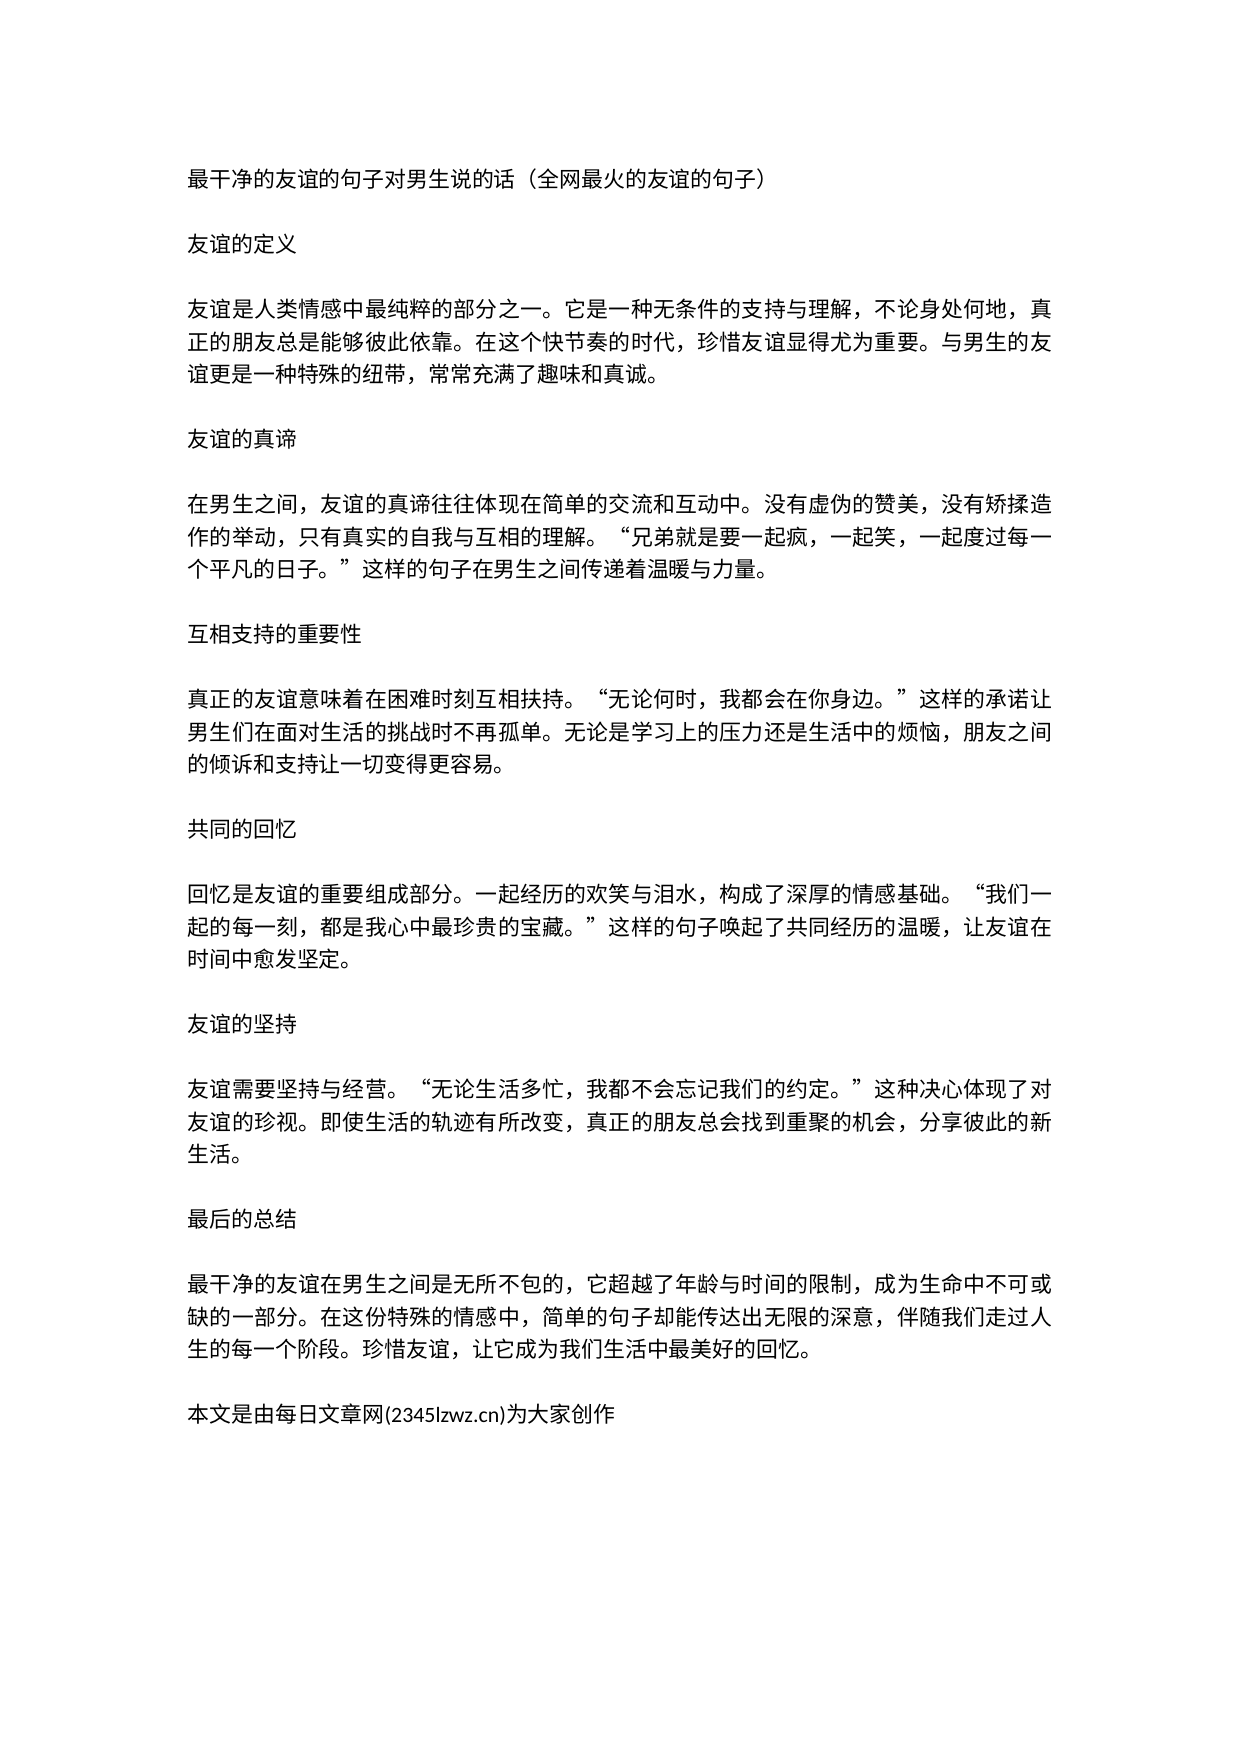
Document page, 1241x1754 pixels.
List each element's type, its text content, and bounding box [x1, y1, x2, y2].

text 在男生之间，友谊的真谛往往体现在简单的交流和互动中。没有虚伪的赞美，没有矫揉造作的举动，只有真实的自我与互相的理解。“兄弟就是要一起疯，一起笑，一起度过每一个平凡的日子。”这样的句子在男生之间传递着温暖与力量。 [187, 487, 1053, 584]
text 友谊需要坚持与经营。“无论生活多忙，我都不会忘记我们的约定。”这种决心体现了对友谊的珍视。即使生活的轨迹有所改变，真正的朋友总会找到重聚的机会，分享彼此的新生活。 [187, 1072, 1053, 1169]
text 共同的回忆 [187, 812, 1053, 844]
text 互相支持的重要性 [187, 617, 1053, 649]
text 友谊的坚持 [187, 1007, 1053, 1039]
text 最干净的友谊的句子对男生说的话（全网最火的友谊的句子） [187, 162, 1053, 194]
text 真正的友谊意味着在困难时刻互相扶持。“无论何时，我都会在你身边。”这样的承诺让男生们在面对生活的挑战时不再孤单。无论是学习上的压力还是生活中的烦恼，朋友之间的倾诉和支持让一切变得更容易。 [187, 682, 1053, 779]
text 最干净的友谊在男生之间是无所不包的，它超越了年龄与时间的限制，成为生命中不可或缺的一部分。在这份特殊的情感中，简单的句子却能传达出无限的深意，伴随我们走过人生的每一个阶段。珍惜友谊，让它成为我们生活中最美好的回忆。 [187, 1267, 1053, 1364]
text 本文是由每日文章网(2345lzwz.cn)为大家创作 [187, 1397, 1053, 1429]
text 友谊的定义 [187, 227, 1053, 259]
text 最后的总结 [187, 1202, 1053, 1234]
text 回忆是友谊的重要组成部分。一起经历的欢笑与泪水，构成了深厚的情感基础。“我们一起的每一刻，都是我心中最珍贵的宝藏。”这样的句子唤起了共同经历的温暖，让友谊在时间中愈发坚定。 [187, 877, 1053, 974]
text 友谊的真谛 [187, 422, 1053, 454]
text 友谊是人类情感中最纯粹的部分之一。它是一种无条件的支持与理解，不论身处何地，真正的朋友总是能够彼此依靠。在这个快节奏的时代，珍惜友谊显得尤为重要。与男生的友谊更是一种特殊的纽带，常常充满了趣味和真诚。 [187, 292, 1053, 389]
